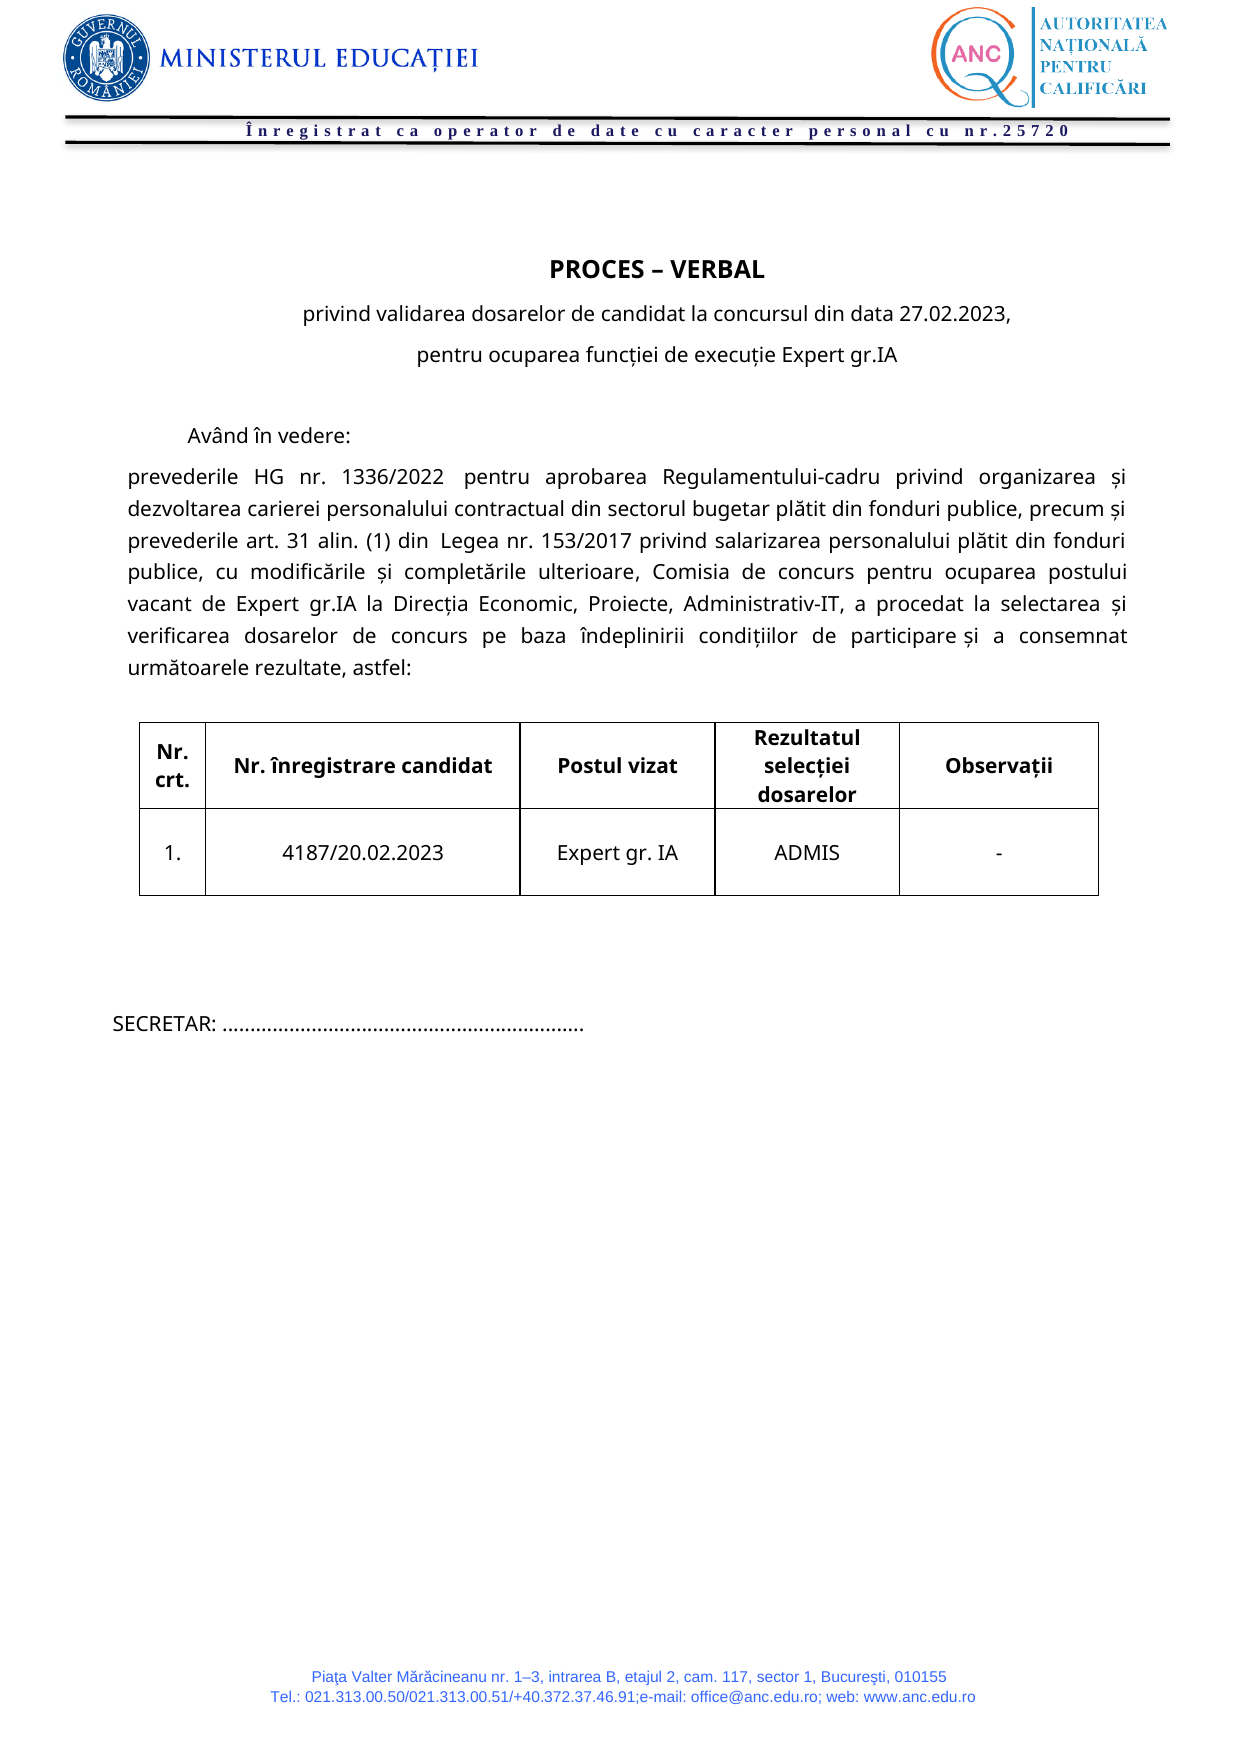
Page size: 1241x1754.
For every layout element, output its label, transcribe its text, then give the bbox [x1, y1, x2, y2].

text pentru ocuparea funcției de execuție Expert gr.IA [112, 340, 1127, 368]
table_cell ADMIS [716, 809, 899, 895]
text privind validarea dosarelor de candidat la concursul din data 27.02.2023, [112, 299, 1127, 328]
picture [931, 7, 1168, 108]
table_cell - [900, 809, 1098, 895]
table_cell Expert gr. IA [521, 809, 714, 895]
table_header Nr. înregistrare candidat [206, 723, 519, 808]
table_header Postul vizat [521, 723, 714, 808]
text prevederile HG nr. 1336/2022 pentru aprobarea Regulamentului-cadru privind organizarea și dezvoltarea carierei personalului contractual din sectorul bugetar plătit din fonduri publice, precum și prevederile art. 31 alin. (1) din Legea nr. 153/2017 privind salarizarea personalului plătit din fonduri publice, cu modificările și completările ulterioare, Comisia de concurs pentru ocuparea postului vacant de Expert gr.IA la Direcția Economic, Proiecte, Administrativ-IT, a procedat la selectarea şi verificarea dosarelor de concurs pe baza îndeplinirii condiţiilor de participare și a consemnat următoarele rezultate, astfel: [127, 462, 1127, 681]
table_cell 4187/20.02.2023 [206, 809, 519, 895]
text Având în vedere: [127, 421, 1127, 450]
picture [47, 0, 486, 115]
table_header Observații [900, 723, 1098, 808]
table_header Nr. crt. [140, 723, 205, 808]
text SECRETAR: ................................................................. [112, 1009, 1128, 1038]
table_cell 1. [140, 809, 205, 895]
text PROCES – VERBAL [112, 252, 1127, 286]
table_header Rezultatul selecției dosarelor [716, 723, 899, 808]
